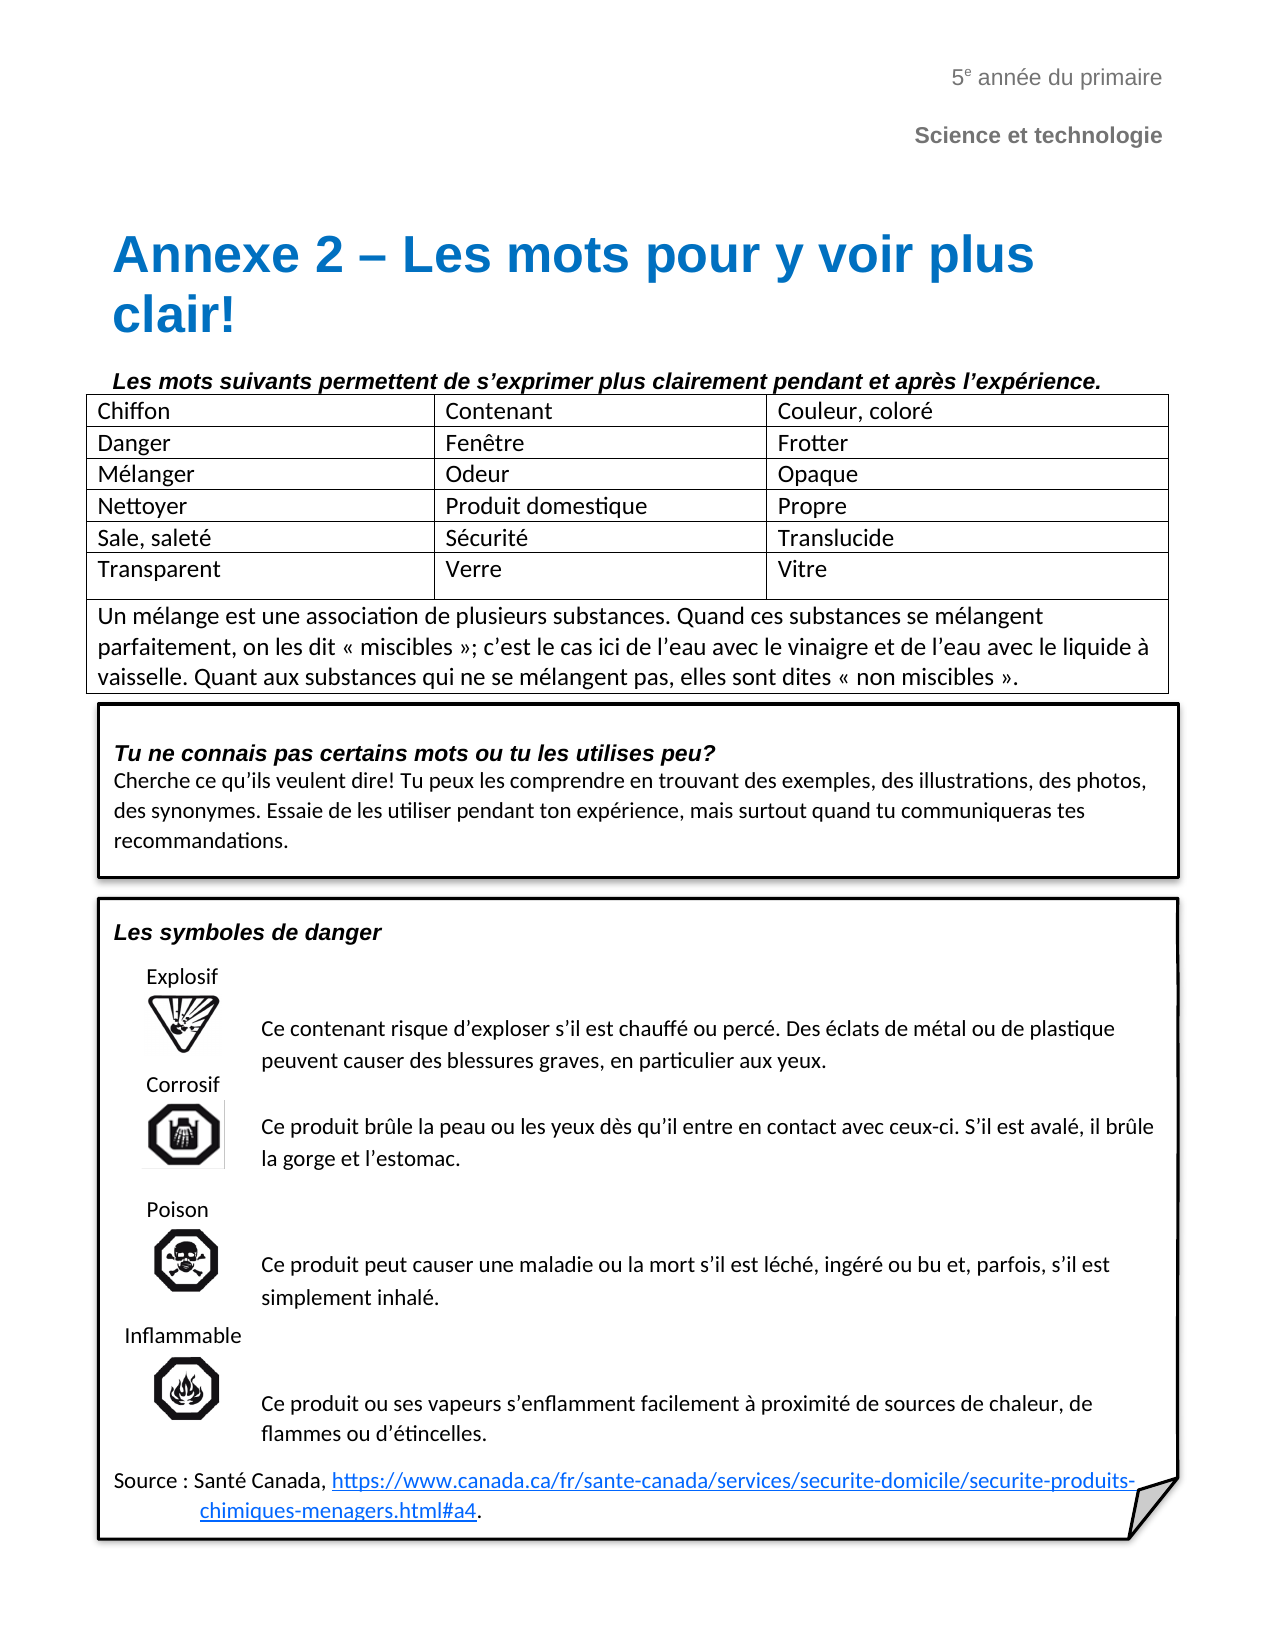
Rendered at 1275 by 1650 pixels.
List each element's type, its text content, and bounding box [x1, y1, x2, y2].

table_cell Mélanger [87, 459, 434, 489]
table_cell Sécurité [435, 522, 766, 552]
picture [141, 1100, 226, 1170]
table_cell Sale, saleté [87, 522, 434, 552]
table_cell Odeur [435, 459, 766, 489]
table_header Chiffon [87, 395, 434, 426]
table_cell Fenêtre [435, 427, 766, 457]
text Annexe 2 – Les mots pour y voir plus clair! [112, 223, 1162, 343]
table_cell Transparent [87, 553, 434, 599]
text Les mots suivants permettent de s’exprimer plus clairement pendant et après l’expérience. [112, 368, 1162, 394]
table_cell Verre [435, 553, 766, 599]
table_cell Translucide [767, 522, 1168, 552]
picture [148, 1229, 223, 1295]
text Science et technologie [112, 122, 1162, 148]
table_cell Produit domestique [435, 490, 766, 521]
table_cell Nettoyer [87, 490, 434, 521]
table_header Couleur, coloré [767, 395, 1168, 426]
table_cell Frotter [767, 427, 1168, 457]
picture [147, 1354, 224, 1424]
table_header Contenant [435, 395, 766, 426]
table_cell Propre [767, 490, 1168, 521]
table_cell Vitre [767, 553, 1168, 599]
table_cell Opaque [767, 459, 1168, 489]
table_cell Danger [87, 427, 434, 457]
table_cell Un mélange est une association de plusieurs substances. Quand ces substances se mélangent parfaitement, on les dit « miscibles »; c’est le cas ici de l’eau avec le vinaigre et de l’eau avec le liquide à vaisselle. Quant aux substances qui ne se mélangent pas, elles sont dites « non miscibles ». [87, 600, 1168, 693]
